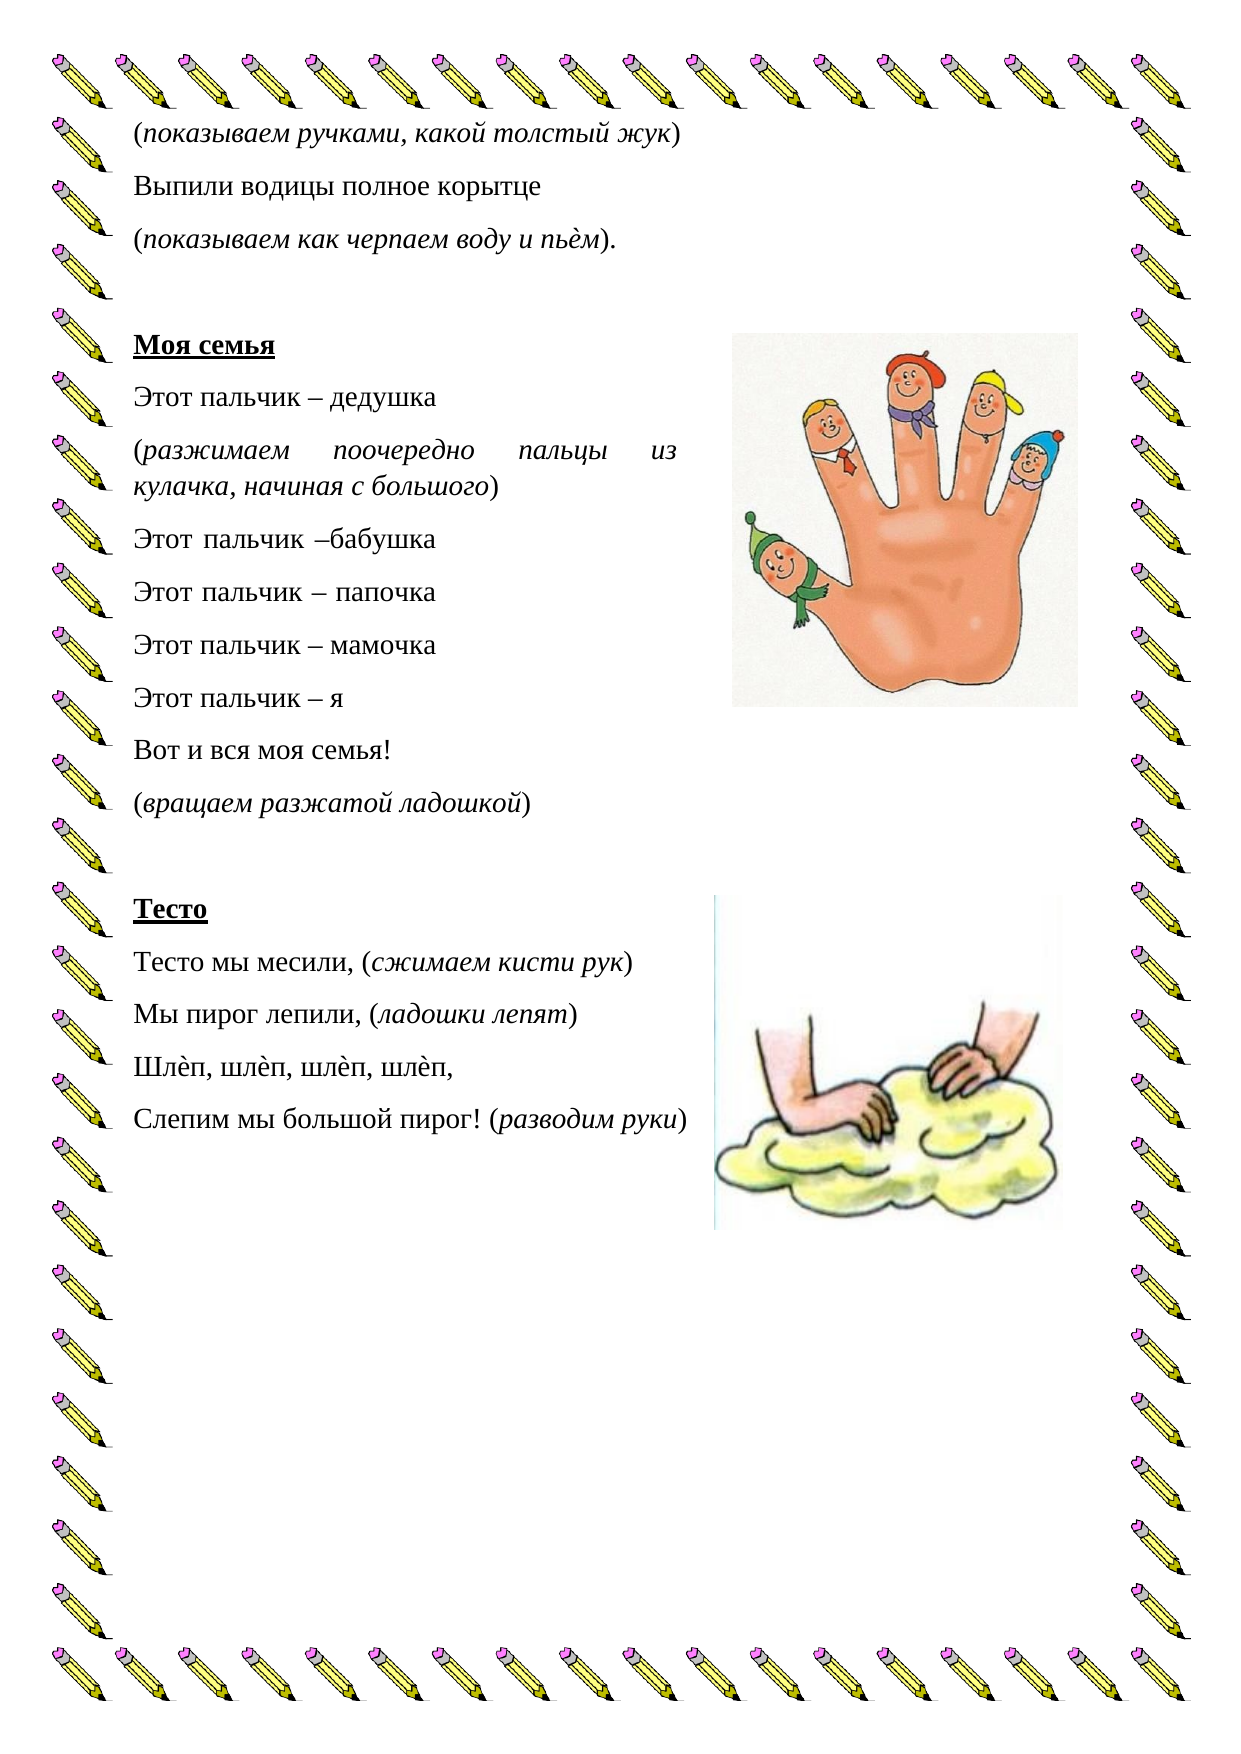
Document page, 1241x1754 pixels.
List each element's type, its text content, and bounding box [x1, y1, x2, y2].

picture [52, 54, 1191, 1701]
text Этот пальчик –бабушка Этот пальчик – папочка Этот пальчик – мамочка Этот пальчик – я [133, 521, 436, 713]
text Тесто мы месили, (сжимаем кисти рук) Мы пирог лепили, (ладошки лепят) [133, 944, 634, 1030]
text Шлѐп, шлѐп, шлѐп, шлѐп, [133, 1049, 1134, 1082]
text (разжимаем поочередно пальцы из кулачка, начиная с большого) [133, 432, 680, 502]
text Этот пальчик – дедушка [133, 379, 1134, 413]
text (показываем ручками, какой толстый жук) Выпили водицы полное корытце (показываем как черпаем воду и пьѐм). [133, 115, 682, 254]
subtitle Моя семья [133, 327, 1134, 360]
text (вращаем разжатой ладошкой) [133, 785, 1134, 819]
subtitle Тесто [133, 891, 1134, 925]
text Вот и вся моя семья! [133, 733, 1134, 766]
text Слепим мы большой пирог! (разводим руки) [133, 1102, 1134, 1135]
